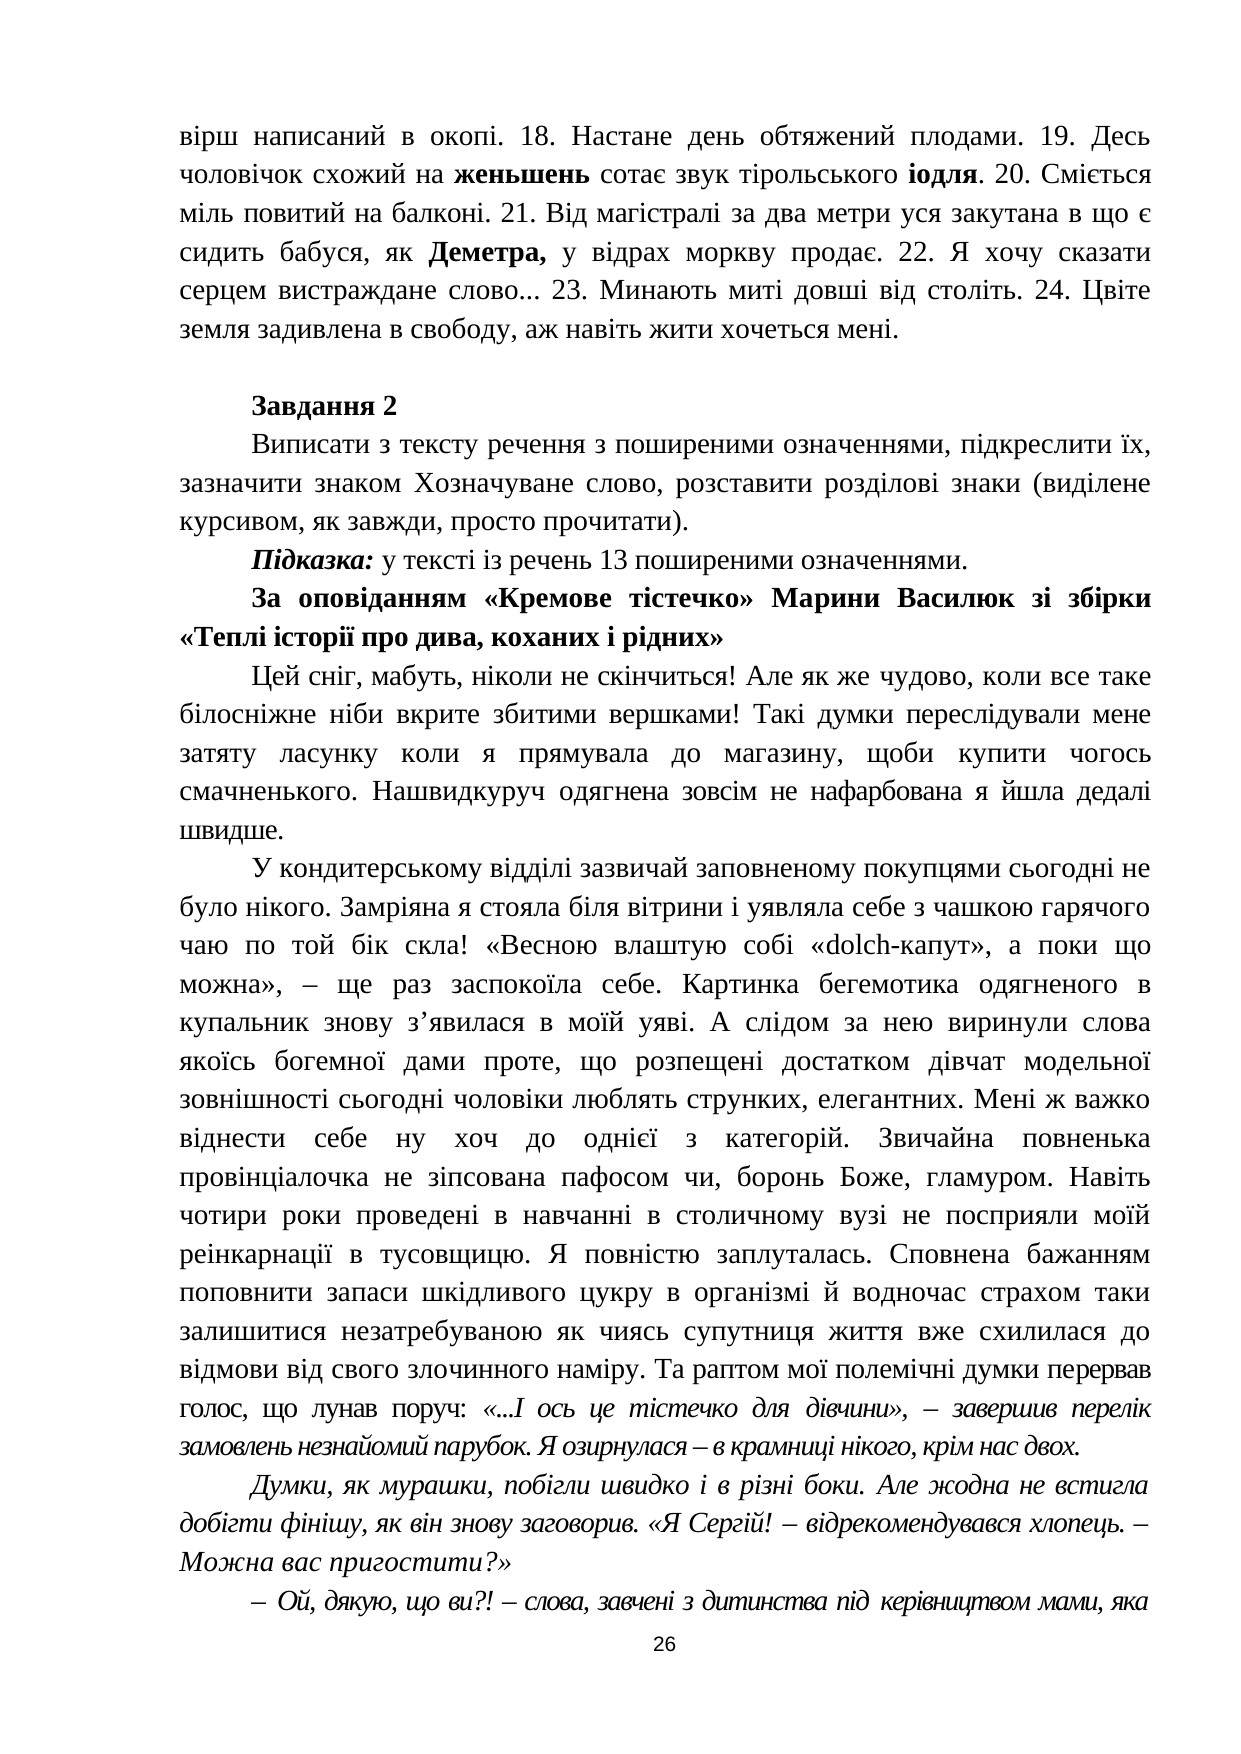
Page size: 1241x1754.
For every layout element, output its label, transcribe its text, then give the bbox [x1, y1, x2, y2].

text Думки, як мурашки, побігли швидко і в різні боки. Але жодна не встигла добігти фінішу, як він знову заговорив. «Я Сергій! – відрекомендувався хлопець. –Можна вас пригостити?» [179, 1467, 1149, 1578]
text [179, 118, 1152, 344]
text Підказка: у тексті із речень 13 поширеними означеннями. [179, 542, 1152, 576]
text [179, 1583, 1149, 1616]
text Цей сніг, мабуть, ніколи не скінчиться! Але як же чудово, коли все таке білосніжне ніби вкрите збитими вершками! Такі думки переслідували мене затяту ласунку коли я прямувала до магазину, щоби купити чогось смачненького. Нашвидкуруч одягнена зовсім не нафарбована я йшла дедалі швидше. [179, 658, 1152, 845]
text Завдання 2 [179, 388, 1152, 421]
text За оповіданням «Кремове тістечко» Марини Василюк зі збірки «Теплі історії про дива, коханих і рідних» [179, 581, 1152, 653]
text Виписати з тексту речення з поширеними означеннями, підкреслити їх, зазначити знаком Xозначуване слово, розставити розділові знаки (виділене курсивом, як завжди, просто прочитати). [179, 426, 1152, 537]
text У кондитерському відділі зазвичай заповненому покупцями сьогодні не було нікого. Замріяна я стояла біля вітрини і уявляла себе з чашкою гарячого чаю по той бік скла! «Весною влаштую собі «dolch-капут», а поки що можна», – ще раз заспокоїла себе. Картинка бегемотика одягненого в купальник знову з’явилася в моїй уяві. А слідом за нею виринули слова якоїсь богемної дами проте, що розпещені достатком дівчат модельної зовнішності сьогодні чоловіки люблять струнких, елегантних. Мені ж важко віднести себе ну хоч до однієї з категорій. Звичайна повненька провінціалочка не зіпсована пафосом чи, боронь Боже, гламуром. Навіть чотири роки проведені в навчанні в столичному вузі не посприяли моїй реінкарнації в тусовщицю. Я повністю заплуталась. Сповнена бажанням поповнити запаси шкідливого цукру в організмі й водночас страхом таки залишитися незатребуваною як чиясь супутниця життя вже схилилася до відмови від свого злочинного наміру. Та раптом мої полемічні думки перервав голос, що лунав поруч: «...І ось це тістечко для дівчини», – завершив перелік замовлень незнайомий парубок. Я озирнулася – в крамниці нікого, крім нас двох. [179, 850, 1152, 1462]
